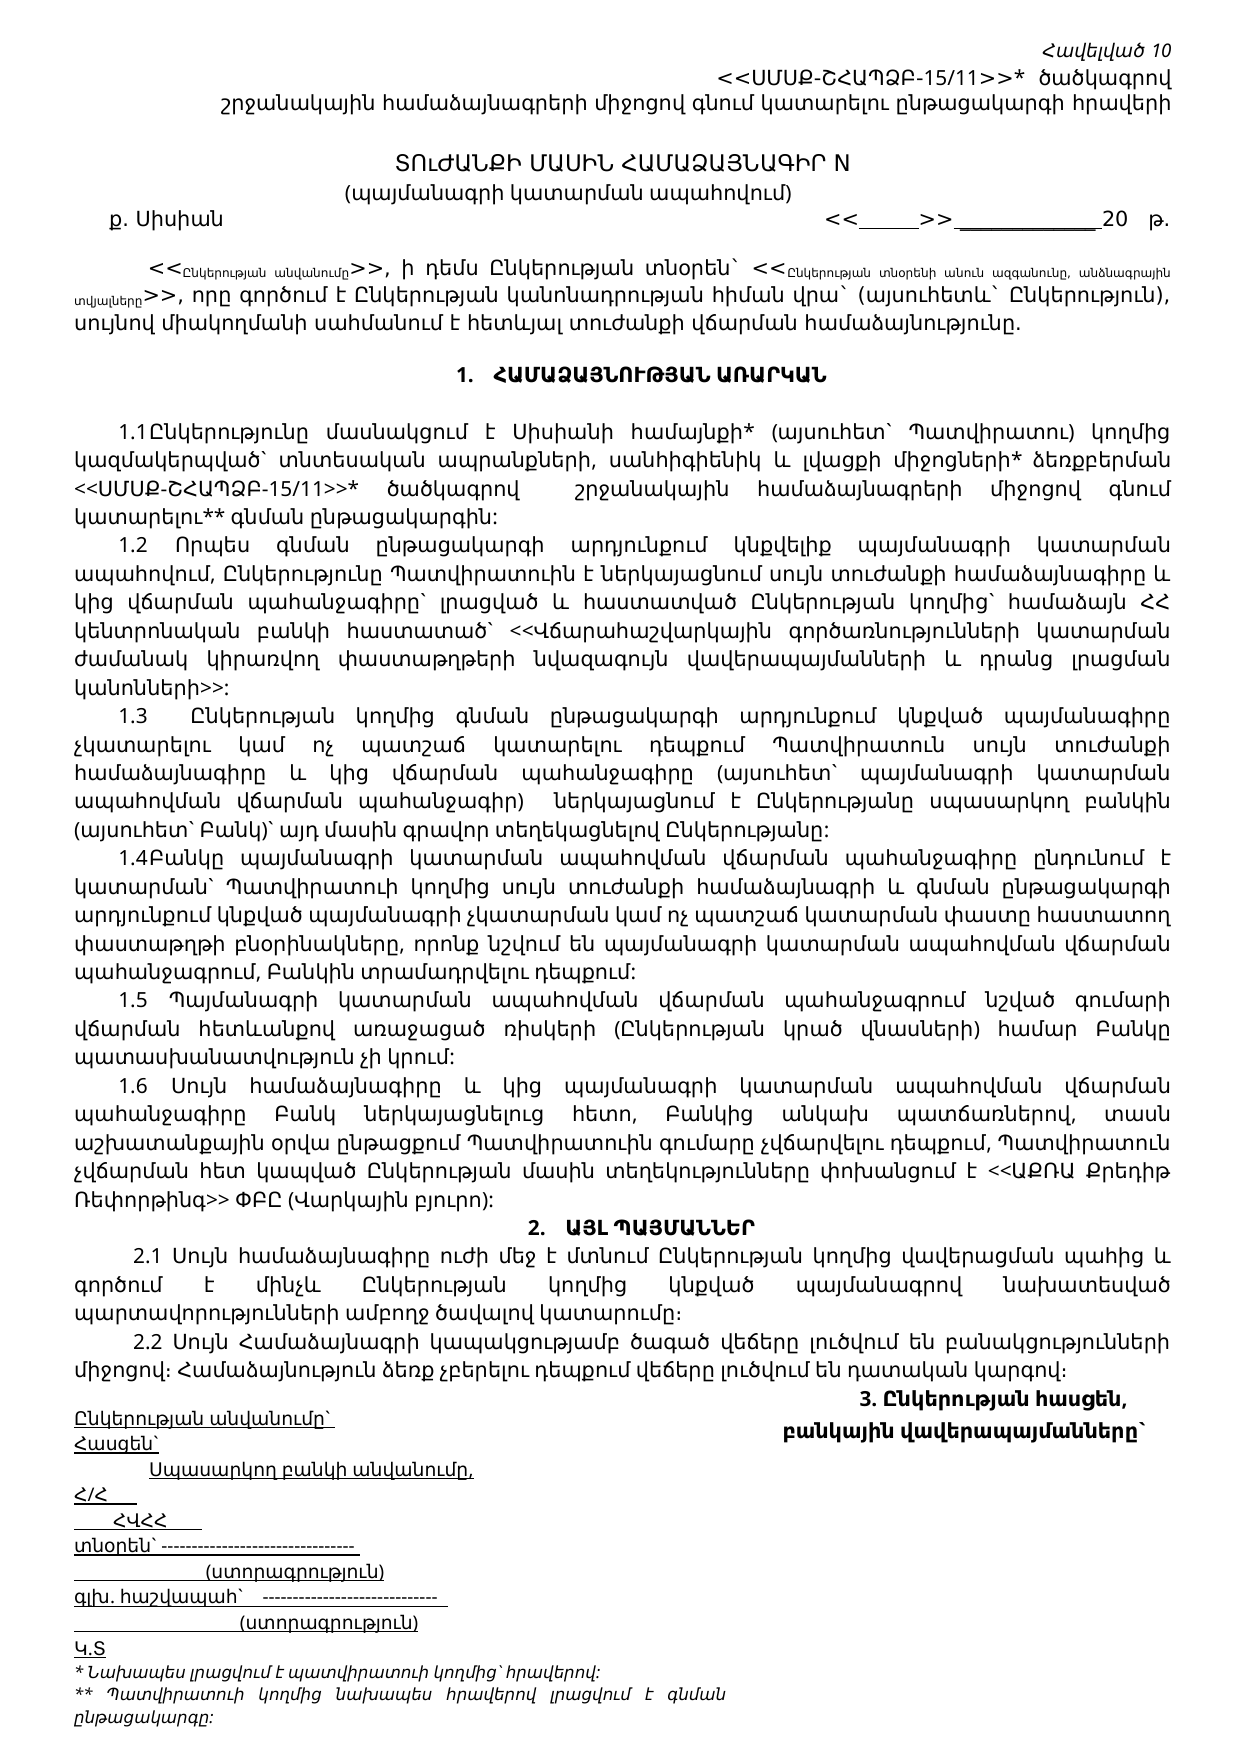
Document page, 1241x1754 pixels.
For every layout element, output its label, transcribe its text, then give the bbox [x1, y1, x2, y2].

text 2.1 Սույն համաձայնագիրը ուժի մեջ է մտնում Ընկերության կողմից վավերացման պահից և գործում է մինչև Ընկերության կողմից կնքված պայմանագրով նախատեսված պարտավորությունների ամբողջ ծավալով կատարումը։ [74, 1242, 1171, 1327]
text (պայմանագրի կատարման ապահովում) [74, 178, 1171, 207]
list Ընկերության կողմից գնման ընթացակարգի արդյունքում կնքված պայմանագիրը չկատարելու կամ ոչ պատշաճ կատարելու դեպքում Պատվիրատուն սույն տուժանքի համաձայնագիրը և կից վճարման պահանջագիրը (այսուհետ` պայմանագրի կատարման ապահովման վճարման պահանջագիր) ներկայացնում է Ընկերությանը սպասարկող բանկին (այսուհետ` Բանկ)` այդ մասին գրավոր տեղեկացնելով Ընկերությանը: [74, 701, 1171, 843]
text շրջանակային համաձայնագրերի միջոցով գնում կատարելու ընթացակարգի հրավերի [74, 91, 1171, 116]
list Բանկը պայմանագրի կատարման ապահովման վճարման պահանջագիրը ընդունում է կատարման` Պատվիրատուի կողմից սույն տուժանքի համաձայնագրի և գնման ընթացակարգի արդյունքում կնքված պայմանագրի չկատարման կամ ոչ պատշաճ կատարման փաստը հաստատող փաստաթղթի բնօրինակները, որոնք նշվում են պայմանագրի կատարման ապահովման վճարման պահանջագրում, Բանկին տրամադրվելու դեպքում: [74, 843, 1171, 986]
text Հավելված 10 [74, 37, 1171, 63]
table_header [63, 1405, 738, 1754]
list Որպես գնման ընթացակարգի արդյունքում կնքվելիք պայմանագրի կատարման ապահովում, Ընկերությունը Պատվիրատուին է ներկայացնում սույն տուժանքի համաձայնագիրը և կից վճարման պահանջագիրը` լրացված և հաստատված Ընկերության կողմից` համաձայն ՀՀ կենտրոնական բանկի հաստատած` <<Վճարահաշվարկային գործառնությունների կատարման ժամանակ կիրառվող փաստաթղթերի նվազագույն վավերապայմանների և դրանց լրացման կանոնների>>: [74, 531, 1171, 701]
list ՀԱՄԱՁԱՅՆՈՒԹՅԱՆ ԱՌԱՐԿԱՆ [111, 360, 1171, 388]
list Պայմանագրի կատարման ապահովման վճարման պահանջագրում նշված գումարի վճարման հետևանքով առաջացած ռիսկերի (Ընկերության կրած վնասների) համար Բանկը պատասխանատվություն չի կրում: [74, 986, 1171, 1071]
list Սույն համաձայնագիրը և կից պայմանագրի կատարման ապահովման վճարման պահանջագիրը Բանկ ներկայացնելուց հետո, Բանկից անկախ պատճառներով, տասն աշխատանքային օրվա ընթացքում Պատվիրատուին գումարը չվճարվելու դեպքում, Պատվիրատուն չվճարման հետ կապված Ընկերության մասին տեղեկությունները փոխանցում է <<ԱՔՌԱ Քրեդիթ Ռեփորթինգ>> ՓԲԸ (Վարկային բյուրո): [74, 1071, 1171, 1213]
text 2.2 Սույն Համաձայնագրի կապակցությամբ ծագած վեճերը լուծվում են բանակցությունների միջոցով։ Համաձայնություն ձեռք չբերելու դեպքում վեճերը լուծվում են դատական կարգով։ [74, 1327, 1171, 1384]
list Ընկերությունը մասնակցում է Սիսիանի համայնքի* (այսուհետ` Պատվիրատու) կողմից կազմակերպված` տնտեսական ապրանքների, սանհիգիենիկ և լվացքի միջոցների* ձեռքբերման <<ՍՄՍՔ-ՇՀԱՊՁԲ-15/11>>* ծածկագրով շրջանակային համաձայնագրերի միջոցով գնում կատարելու** գնման ընթացակարգին: [74, 417, 1171, 531]
text <<ՍՄՍՔ-ՇՀԱՊՁԲ-15/11>>* ծածկագրով [74, 63, 1171, 91]
text 3. Ընկերության հասցեն, բանկային վավերապայմանները` [74, 1384, 1171, 1445]
text ՏՈւԺԱՆՔԻ ՄԱՍԻՆ ՀԱՄԱՁԱՅՆԱԳԻՐ N [74, 147, 1171, 178]
text <<Ընկերության անվանումը>>, ի դեմս Ընկերության տնօրեն` <<Ընկերության տնօրենի անուն ազգանունը, անձնագրային տվյալները>>, որը գործում է Ընկերության կանոնադրության հիման վրա` (այսուհետև` Ընկերություն), սույնով միակողմանի սահմանում է հետևյալ տուժանքի վճարման համաձայնությունը. [74, 256, 1171, 336]
list ԱՅԼ ՊԱՅՄԱՆՆԵՐ [111, 1213, 1171, 1242]
text ք. Սիսիան << >> _____________ 20 թ. [74, 207, 1171, 231]
